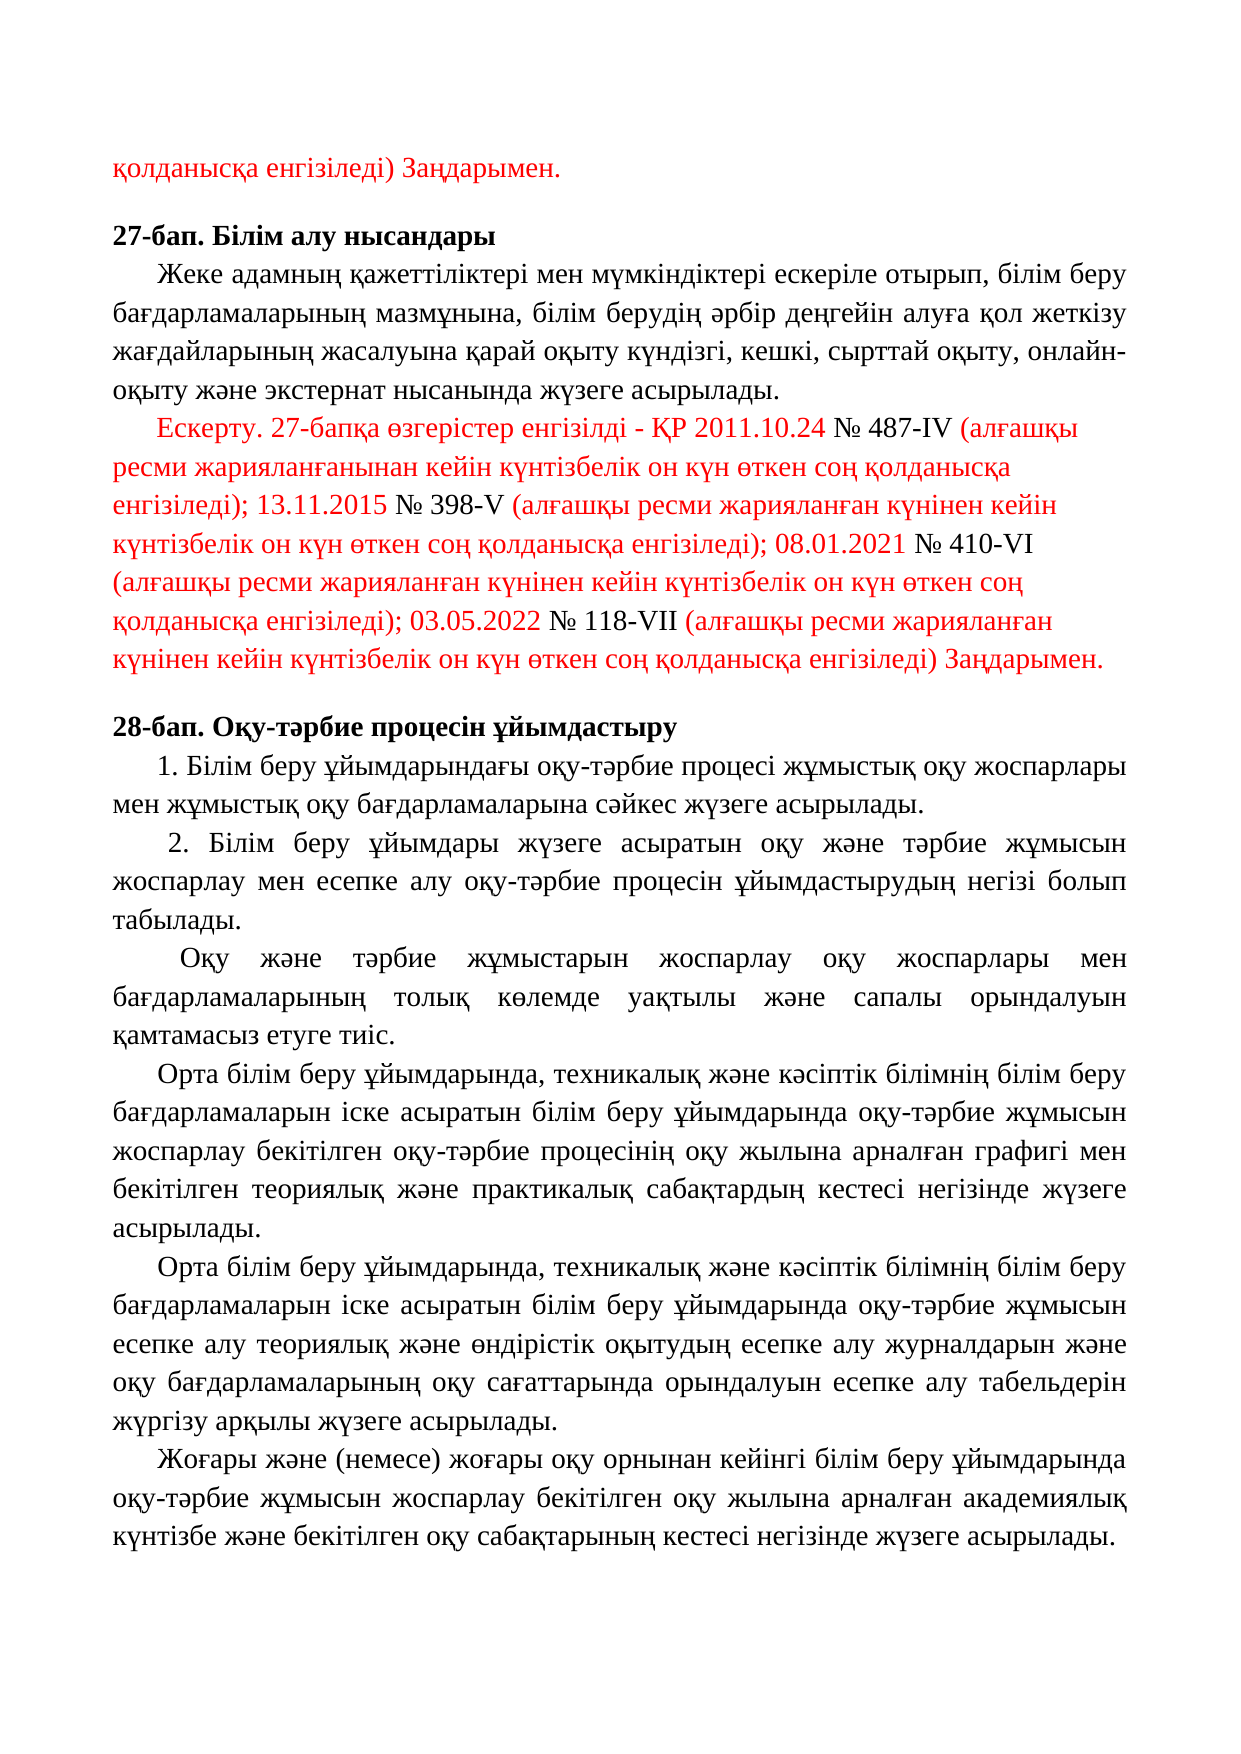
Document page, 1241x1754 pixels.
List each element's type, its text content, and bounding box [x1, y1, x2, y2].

text 1. Білім беру ұйымдарындағы оқу-тәрбие процесі жұмыстық оқу жоспарлары мен жұмыстық оқу бағдарламаларына сәйкес жүзеге асырылады. [112, 748, 1128, 820]
text Орта білім беру ұйымдарында, техникалық және кәсіптік білімнің білім беру бағдарламаларын іске асыратын білім беру ұйымдарында оқу-тәрбие жұмысын есепке алу теориялық және өндірістік оқытудың есепке алу журналдарын және оқу бағдарламаларының оқу сағаттарында орындалуын есепке алу табельдерін жүргізу арқылы жүзеге асырылады. [112, 1249, 1128, 1436]
text Жоғары және (немесе) жоғары оқу орнынан кейінгі білім беру ұйымдарында оқу-тәрбие жұмысын жоспарлау бекітілген оқу жылына арналған академиялық күнтізбе және бекітілген оқу сабақтарының кестесі негізінде жүзеге асырылады. [112, 1441, 1128, 1552]
text Оқу және тәрбие жұмыстарын жоспарлау оқу жоспарлары мен бағдарламаларының толық көлемде уақтылы және сапалы орындалуын қамтамасыз етуге тиіс. [112, 940, 1128, 1051]
text Жеке адамның қажеттіліктері мен мүмкіндіктері ескеріле отырып, білім беру бағдарламаларының мазмұнына, білім берудің әрбір деңгейін алуға қол жеткізу жағдайларының жасалуына қарай оқыту күндізгі, кешкі, сырттай оқыту, онлайн-оқыту және экстернат нысанында жүзеге асырылады. [112, 256, 1128, 405]
text 27-бап. Білім алу нысандары [112, 218, 1128, 251]
text 28-бап. Оқу-тәрбие процесін ұйымдастыру [112, 709, 1128, 743]
text 2. Білім беру ұйымдары жүзеге асыратын оқу және тәрбие жұмысын жоспарлау мен есепке алу оқу-тәрбие процесін ұйымдастырудың негізі болып табылады. [112, 825, 1128, 935]
text Ескерту. 27-бапқа өзгерістер енгізілді - ҚР 2011.10.24 № 487-ІV (алғашқы ресми жарияланғанынан кейін күнтiзбелiк он күн өткен соң қолданысқа енгiзiледi); 13.11.2015 № 398-V (алғашқы ресми жарияланған күнінен кейін күнтізбелік он күн өткен соң қолданысқа енгізіледі); 08.01.2021 № 410-VI (алғашқы ресми жарияланған күнінен кейін күнтізбелік он күн өткен соң қолданысқа енгізіледі); 03.05.2022 № 118-VII (алғашқы ресми жарияланған күнінен кейін күнтізбелік он күн өткен соң қолданысқа енгізіледі) Заңдарымен. [112, 410, 1128, 705]
text Орта білім беру ұйымдарында, техникалық және кәсіптік білімнің білім беру бағдарламаларын іске асыратын білім беру ұйымдарында оқу-тәрбие жұмысын жоспарлау бекітілген оқу-тәрбие процесінің оқу жылына арналған графигі мен бекітілген теориялық және практикалық сабақтардың кестесі негізінде жүзеге асырылады. [112, 1056, 1128, 1244]
